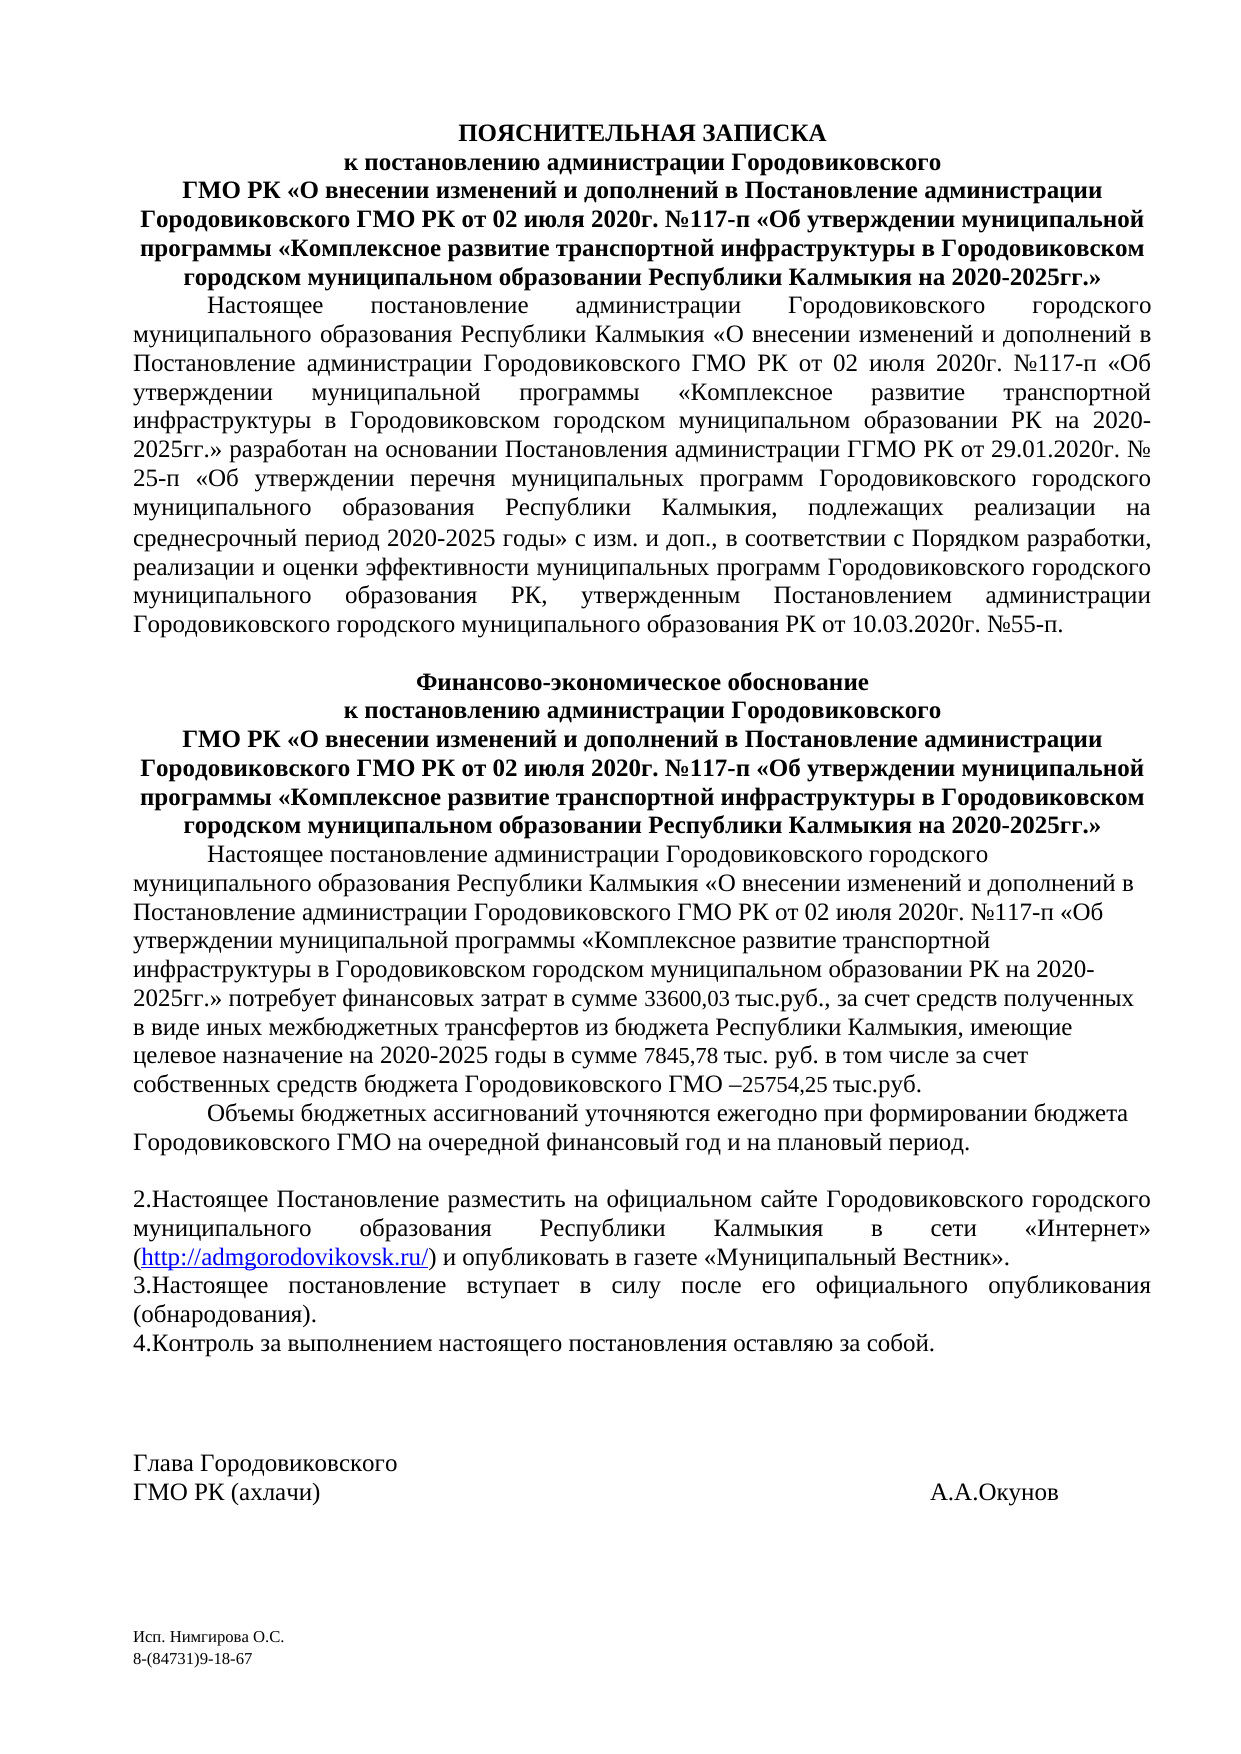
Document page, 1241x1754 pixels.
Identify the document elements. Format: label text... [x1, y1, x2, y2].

text 8-(84731)9-18-67 [133, 1649, 1152, 1668]
text Финансово-экономическое обоснование [133, 667, 1152, 696]
text Глава Городовиковского [133, 1448, 1152, 1477]
text 3.Настоящее постановление вступает в силу после его официального опубликования (обнародования). [133, 1271, 1152, 1328]
text ГМО РК (ахлачи) А.А.Окунов [133, 1477, 1152, 1505]
text ПОЯСНИТЕЛЬНАЯ ЗАПИСКА [133, 118, 1152, 147]
text Настоящее постановление администрации Городовиковского городского муниципального образования Республики Калмыкия «О внесении изменений и дополнений в Постановление администрации Городовиковского ГМО РК от 02 июля 2020г. №117-п «Об утверждении муниципальной программы «Комплексное развитие транспортной инфраструктуры в Городовиковском городском муниципальном образовании РК на 2020-2025гг.» потребует финансовых затрат в сумме 33600,03 тыс.руб., за счет средств полученных в виде иных межбюджетных трансфертов из бюджета Республики Калмыкия, имеющие целевое назначение на 2020-2025 годы в сумме 7845,78 тыс. руб. в том числе за счет собственных средств бюджета Городовиковского ГМО –25754,25 тыс.руб. [133, 839, 1152, 1098]
text к постановлению администрации Городовиковского [133, 147, 1152, 176]
text 4.Контроль за выполнением настоящего постановления оставляю за собой. [133, 1328, 1152, 1357]
text Объемы бюджетных ассигнований уточняются ежегодно при формировании бюджета Городовиковского ГМО на очередной финансовый год и на плановый период. [133, 1098, 1152, 1156]
text ГМО РК «О внесении изменений и дополнений в Постановление администрации Городовиковского ГМО РК от 02 июля 2020г. №117-п «Об утверждении муниципальной программы «Комплексное развитие транспортной инфраструктуры в Городовиковском городском муниципальном образовании Республики Калмыкия на 2020-2025гг.» [133, 176, 1152, 291]
text к постановлению администрации Городовиковского [133, 696, 1152, 724]
text Настоящее постановление администрации Городовиковского городского муниципального образования Республики Калмыкия «О внесении изменений и дополнений в Постановление администрации Городовиковского ГМО РК от 02 июля 2020г. №117-п «Об утверждении муниципальной программы «Комплексное развитие транспортной инфраструктуры в Городовиковском городском муниципальном образовании РК на 2020-2025гг.» разработан на основании Постановления администрации ГГМО РК от 29.01.2020г. № 25-п «Об утверждении перечня муниципальных программ Городовиковского городского муниципального образования Республики Калмыкия, подлежащих реализации на среднесрочный период 2020-2025 годы» с изм. и доп., в соответствии с Порядком разработки, реализации и оценки эффективности муниципальных программ Городовиковского городского муниципального образования РК, утвержденным Постановлением администрации Городовиковского городского муниципального образования РК от 10.03.2020г. №55-п. [133, 291, 1152, 638]
text ГМО РК «О внесении изменений и дополнений в Постановление администрации Городовиковского ГМО РК от 02 июля 2020г. №117-п «Об утверждении муниципальной программы «Комплексное развитие транспортной инфраструктуры в Городовиковском городском муниципальном образовании Республики Калмыкия на 2020-2025гг.» [133, 724, 1152, 839]
text Исп. Нимгирова О.С. [133, 1627, 1152, 1646]
text 2.Настоящее Постановление разместить на официальном сайте Городовиковского городского муниципального образования Республики Калмыкия в сети «Интернет» (http://admgorodovikovsk.ru/) и опубликовать в газете «Муниципальный Вестник». [133, 1184, 1152, 1271]
